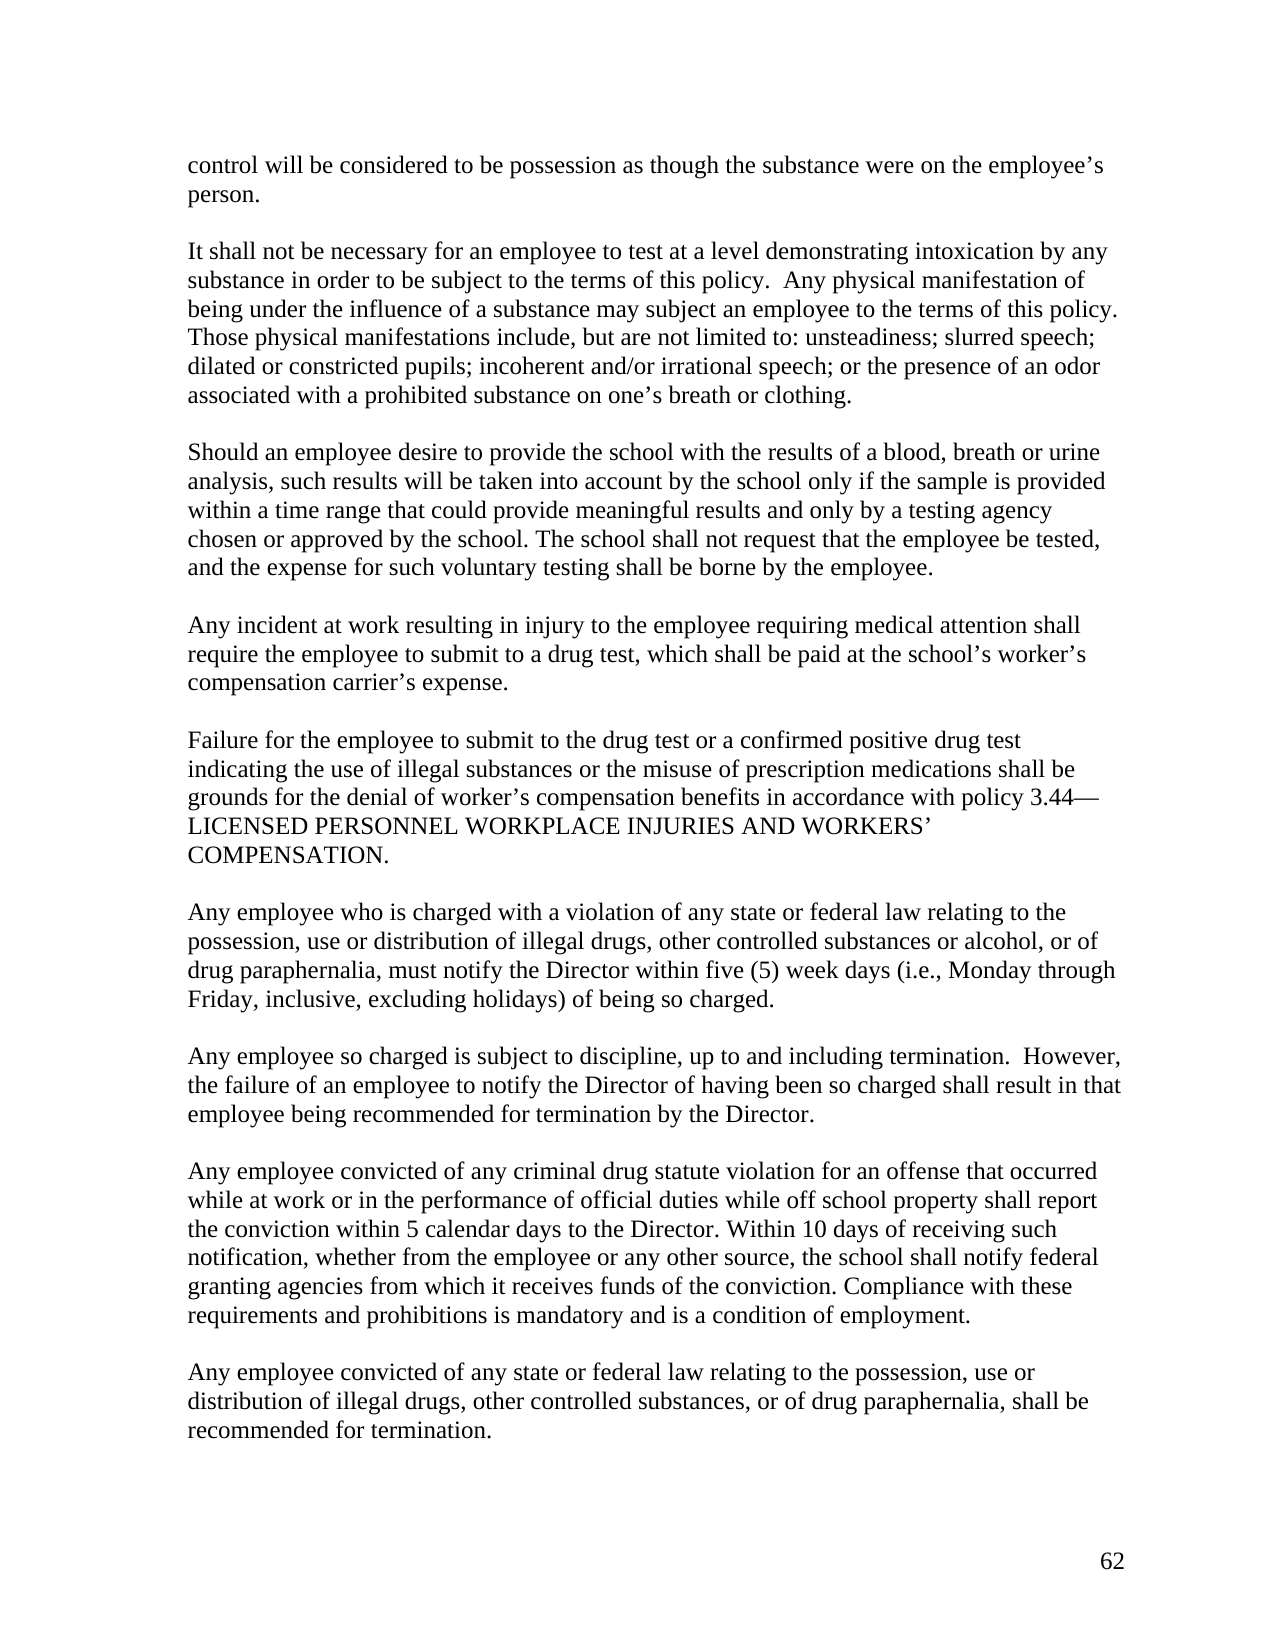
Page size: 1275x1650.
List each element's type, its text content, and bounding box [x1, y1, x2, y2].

text Any employee convicted of any criminal drug statute violation for an offense that occurred while at work or in the performance of official duties while off school property shall report the conviction within 5 calendar days to the Director. Within 10 days of receiving such notification, whether from the employee or any other source, the school shall notify federal granting agencies from which it receives funds of the conviction. Compliance with these requirements and prohibitions is mandatory and is a condition of employment. [187, 1156, 1125, 1329]
text Any employee who is charged with a violation of any state or federal law relating to the possession, use or distribution of illegal drugs, other controlled substances or alcohol, or of drug paraphernalia, must notify the Director within five (5) week days (i.e., Monday through Friday, inclusive, excluding holidays) of being so charged. [187, 897, 1125, 1012]
text Any employee convicted of any state or federal law relating to the possession, use or distribution of illegal drugs, other controlled substances, or of drug paraphernalia, shall be recommended for termination. [187, 1357, 1125, 1444]
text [187, 150, 1125, 207]
text Any employee so charged is subject to discipline, up to and including termination. However, the failure of an employee to notify the Director of having been so charged shall result in that employee being recommended for termination by the Director. [187, 1041, 1125, 1127]
text Any incident at work resulting in injury to the employee requiring medical attention shall require the employee to submit to a drug test, which shall be paid at the school’s worker’s compensation carrier’s expense. [187, 610, 1125, 696]
text Should an employee desire to provide the school with the results of a blood, breath or urine analysis, such results will be taken into account by the school only if the sample is provided within a time range that could provide meaningful results and only by a testing agency chosen or approved by the school. The school shall not request that the employee be tested, and the expense for such voluntary testing shall be borne by the employee. [187, 437, 1125, 581]
text It shall not be necessary for an employee to test at a level demonstrating intoxication by any substance in order to be subject to the terms of this policy. Any physical manifestation of being under the influence of a substance may subject an employee to the terms of this policy. Those physical manifestations include, but are not limited to: unsteadiness; slurred speech; dilated or constricted pupils; incoherent and/or irrational speech; or the presence of an odor associated with a prohibited substance on one’s breath or clothing. [187, 236, 1125, 409]
text Failure for the employee to submit to the drug test or a confirmed positive drug test indicating the use of illegal substances or the misuse of prescription medications shall be grounds for the denial of worker’s compensation benefits in accordance with policy 3.44—LICENSED PERSONNEL WORKPLACE INJURIES AND WORKERS’ COMPENSATION. [187, 725, 1125, 869]
